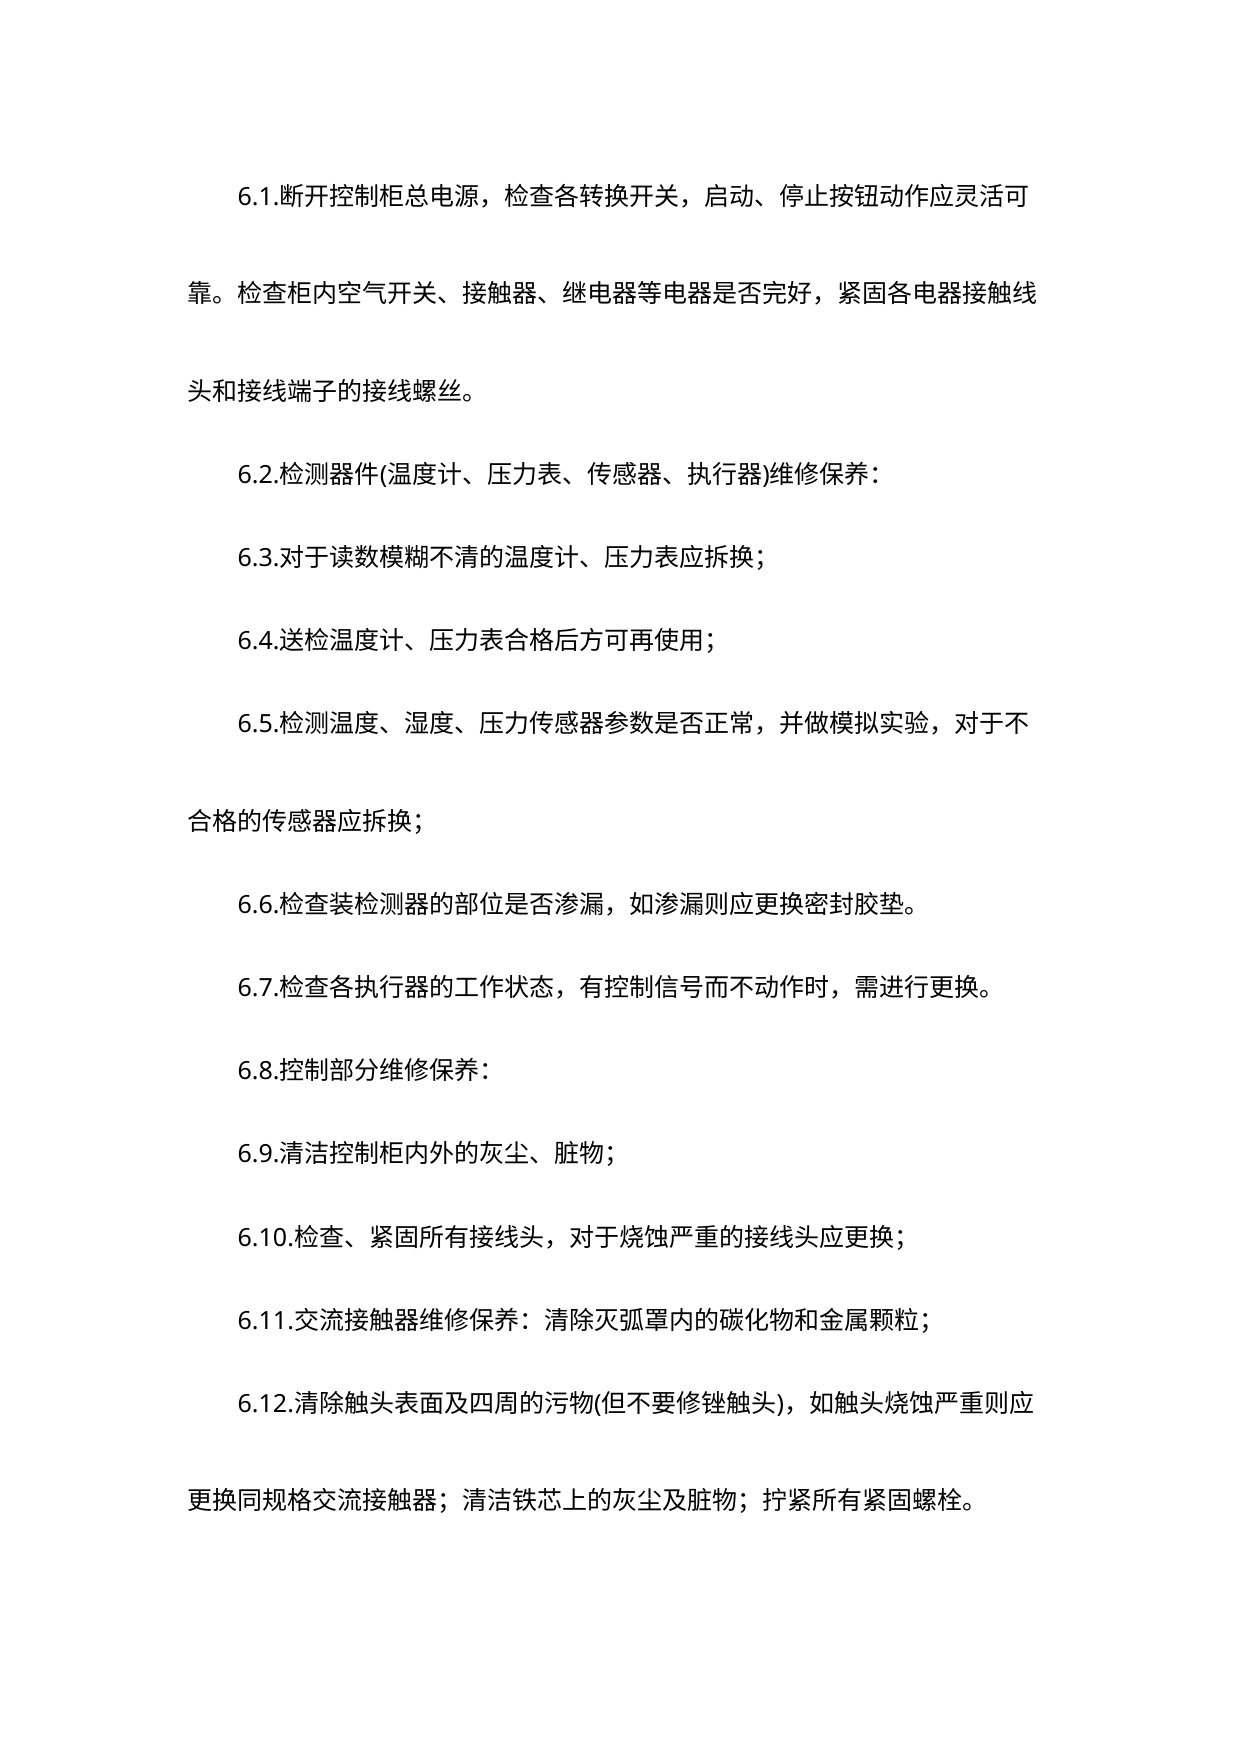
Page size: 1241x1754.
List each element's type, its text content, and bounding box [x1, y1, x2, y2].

text 6.1.断开控制柜总电源，检查各转换开关，启动、停止按钮动作应灵活可靠。检查柜内空气开关、接触器、继电器等电器是否完好，紧固各电器接触线头和接线端子的接线螺丝。 [187, 162, 1053, 422]
text 6.11.交流接触器维修保养：清除灭弧罩内的碳化物和金属颗粒； [187, 1286, 1053, 1351]
text 6.6.检查装检测器的部位是否渗漏，如渗漏则应更换密封胶垫。 [187, 870, 1053, 935]
text 6.2.检测器件(温度计、压力表、传感器、执行器)维修保养： [187, 440, 1053, 505]
text 6.10.检查、紧固所有接线头，对于烧蚀严重的接线头应更换； [187, 1203, 1053, 1268]
text 6.8.控制部分维修保养： [187, 1036, 1053, 1101]
text 6.12.清除触头表面及四周的污物(但不要修锉触头)，如触头烧蚀严重则应更换同规格交流接触器；清洁铁芯上的灰尘及脏物；拧紧所有紧固螺栓。 [187, 1369, 1053, 1531]
text 6.9.清洁控制柜内外的灰尘、脏物； [187, 1119, 1053, 1184]
text 6.3.对于读数模糊不清的温度计、压力表应拆换； [187, 523, 1053, 588]
text 6.4.送检温度计、压力表合格后方可再使用； [187, 606, 1053, 671]
text 6.5.检测温度、湿度、压力传感器参数是否正常，并做模拟实验，对于不合格的传感器应拆换； [187, 689, 1053, 852]
text 6.7.检查各执行器的工作状态，有控制信号而不动作时，需进行更换。 [187, 953, 1053, 1018]
